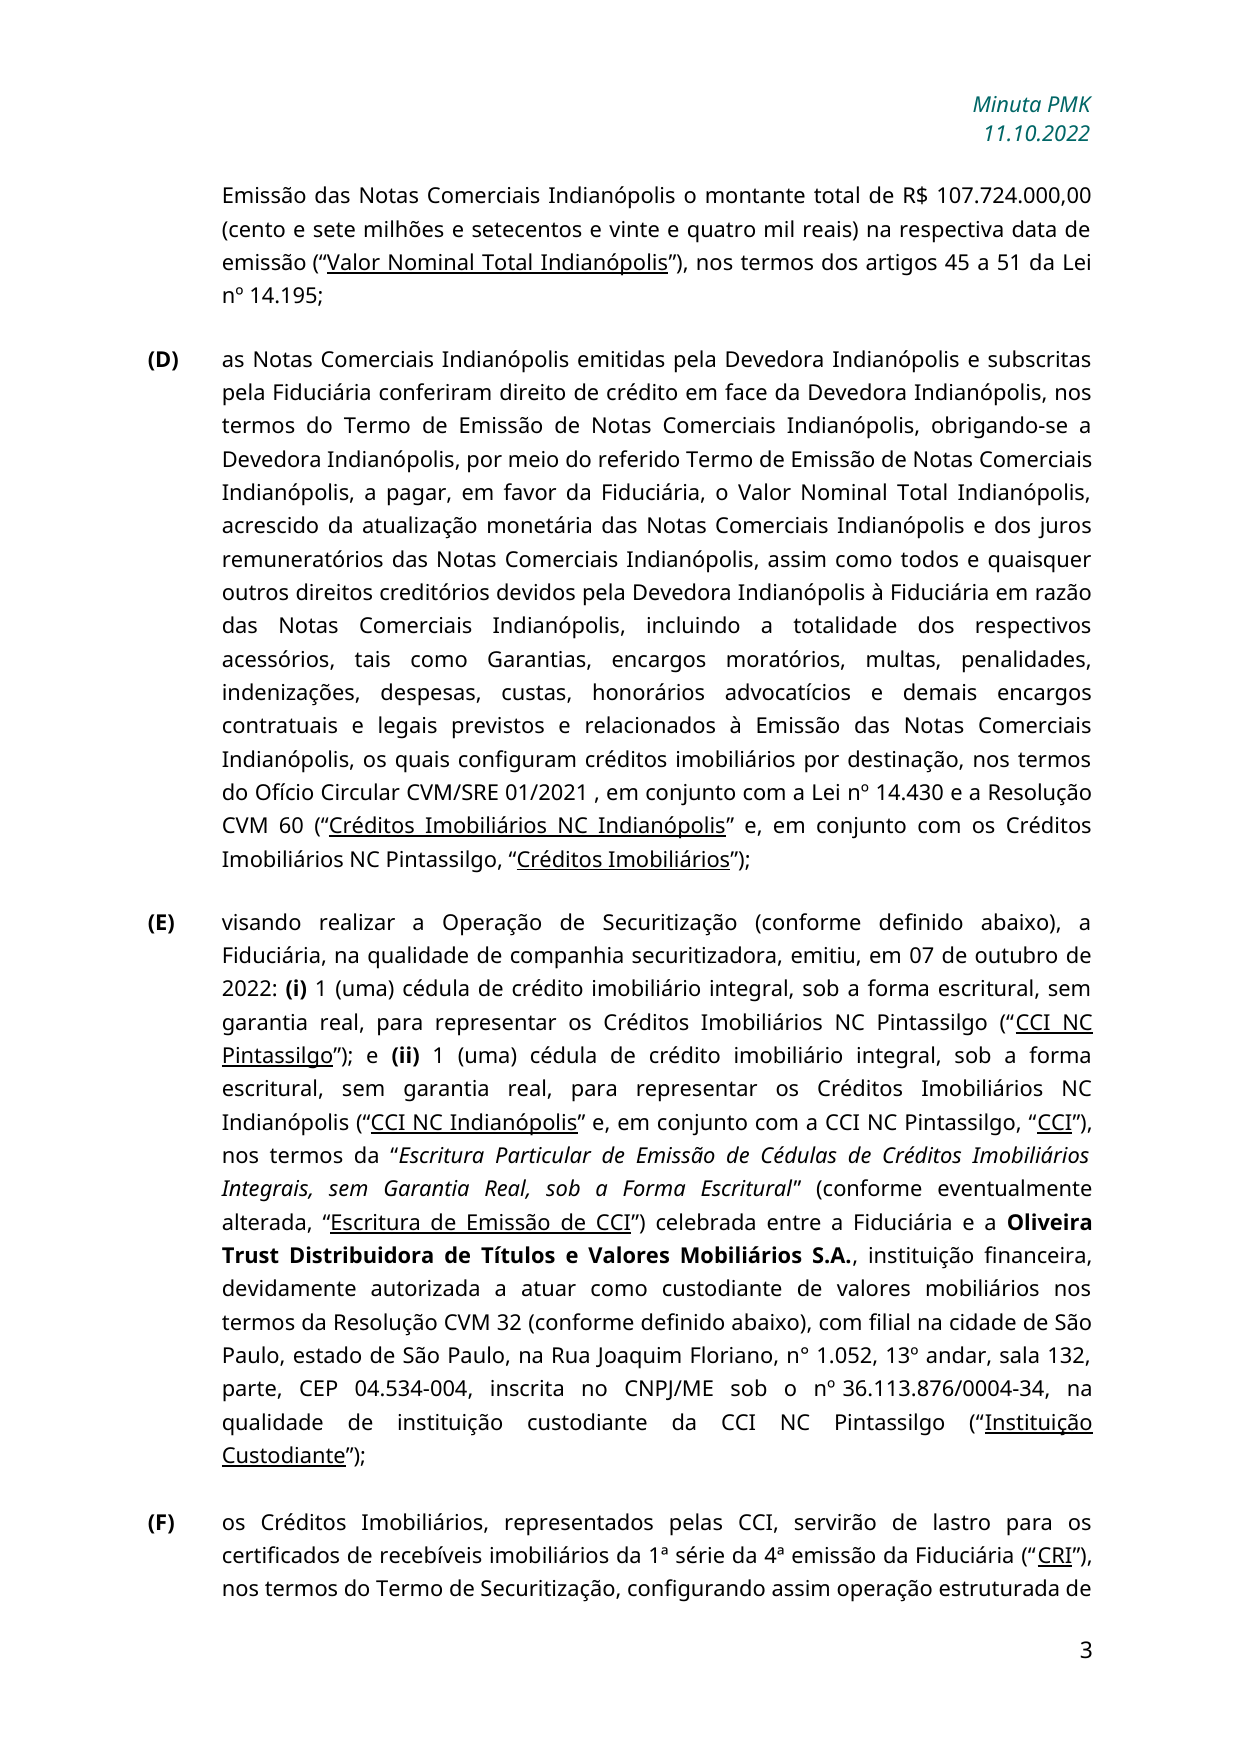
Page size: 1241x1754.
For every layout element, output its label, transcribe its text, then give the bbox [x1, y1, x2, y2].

list visando realizar a Operação de Securitização (conforme definido abaixo), a Fiduciária, na qualidade de companhia securitizadora, emitiu, em 07 de outubro de 2022: (i) 1 (uma) cédula de crédito imobiliário integral, sob a forma escritural, sem garantia real, para representar os Créditos Imobiliários NC Pintassilgo (“CCI NC Pintassilgo”); e (ii) 1 (uma) cédula de crédito imobiliário integral, sob a forma escritural, sem garantia real, para representar os Créditos Imobiliários NC Indianópolis (“CCI NC Indianópolis” e, em conjunto com a CCI NC Pintassilgo, “CCI”), nos termos da “Escritura Particular de Emissão de Cédulas de Créditos Imobiliários Integrais, sem Garantia Real, sob a Forma Escritural” (conforme eventualmente alterada, “Escritura de Emissão de CCI”) celebrada entre a Fiduciária e a Oliveira Trust Distribuidora de Títulos e Valores Mobiliários S.A., instituição financeira, devidamente autorizada a atuar como custodiante de valores mobiliários nos termos da Resolução CVM 32 (conforme definido abaixo), com filial na cidade de São Paulo, estado de São Paulo, na Rua Joaquim Floriano, n° 1.052, 13º andar, sala 132, parte, CEP 04.534-004, inscrita no CNPJ/ME sob o nº 36.113.876/0004-34, na qualidade de instituição custodiante da CCI NC Pintassilgo (“Instituição Custodiante”); [148, 903, 1092, 1470]
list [148, 177, 1092, 311]
list as Notas Comerciais Indianópolis emitidas pela Devedora Indianópolis e subscritas pela Fiduciária conferiram direito de crédito em face da Devedora Indianópolis, nos termos do Termo de Emissão de Notas Comerciais Indianópolis, obrigando-se a Devedora Indianópolis, por meio do referido Termo de Emissão de Notas Comerciais Indianópolis, a pagar, em favor da Fiduciária, o Valor Nominal Total Indianópolis, acrescido da atualização monetária das Notas Comerciais Indianópolis e dos juros remuneratórios das Notas Comerciais Indianópolis, assim como todos e quaisquer outros direitos creditórios devidos pela Devedora Indianópolis à Fiduciária em razão das Notas Comerciais Indianópolis, incluindo a totalidade dos respectivos acessórios, tais como Garantias, encargos moratórios, multas, penalidades, indenizações, despesas, custas, honorários advocatícios e demais encargos contratuais e legais previstos e relacionados à Emissão das Notas Comerciais Indianópolis, os quais configuram créditos imobiliários por destinação, nos termos do Ofício Circular CVM/SRE 01/2021 , em conjunto com a Lei nº 14.430 e a Resolução CVM 60 (“Créditos Imobiliários NC Indianópolis” e, em conjunto com os Créditos Imobiliários NC Pintassilgo, “Créditos Imobiliários”); [148, 340, 1092, 874]
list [148, 1503, 1092, 1603]
